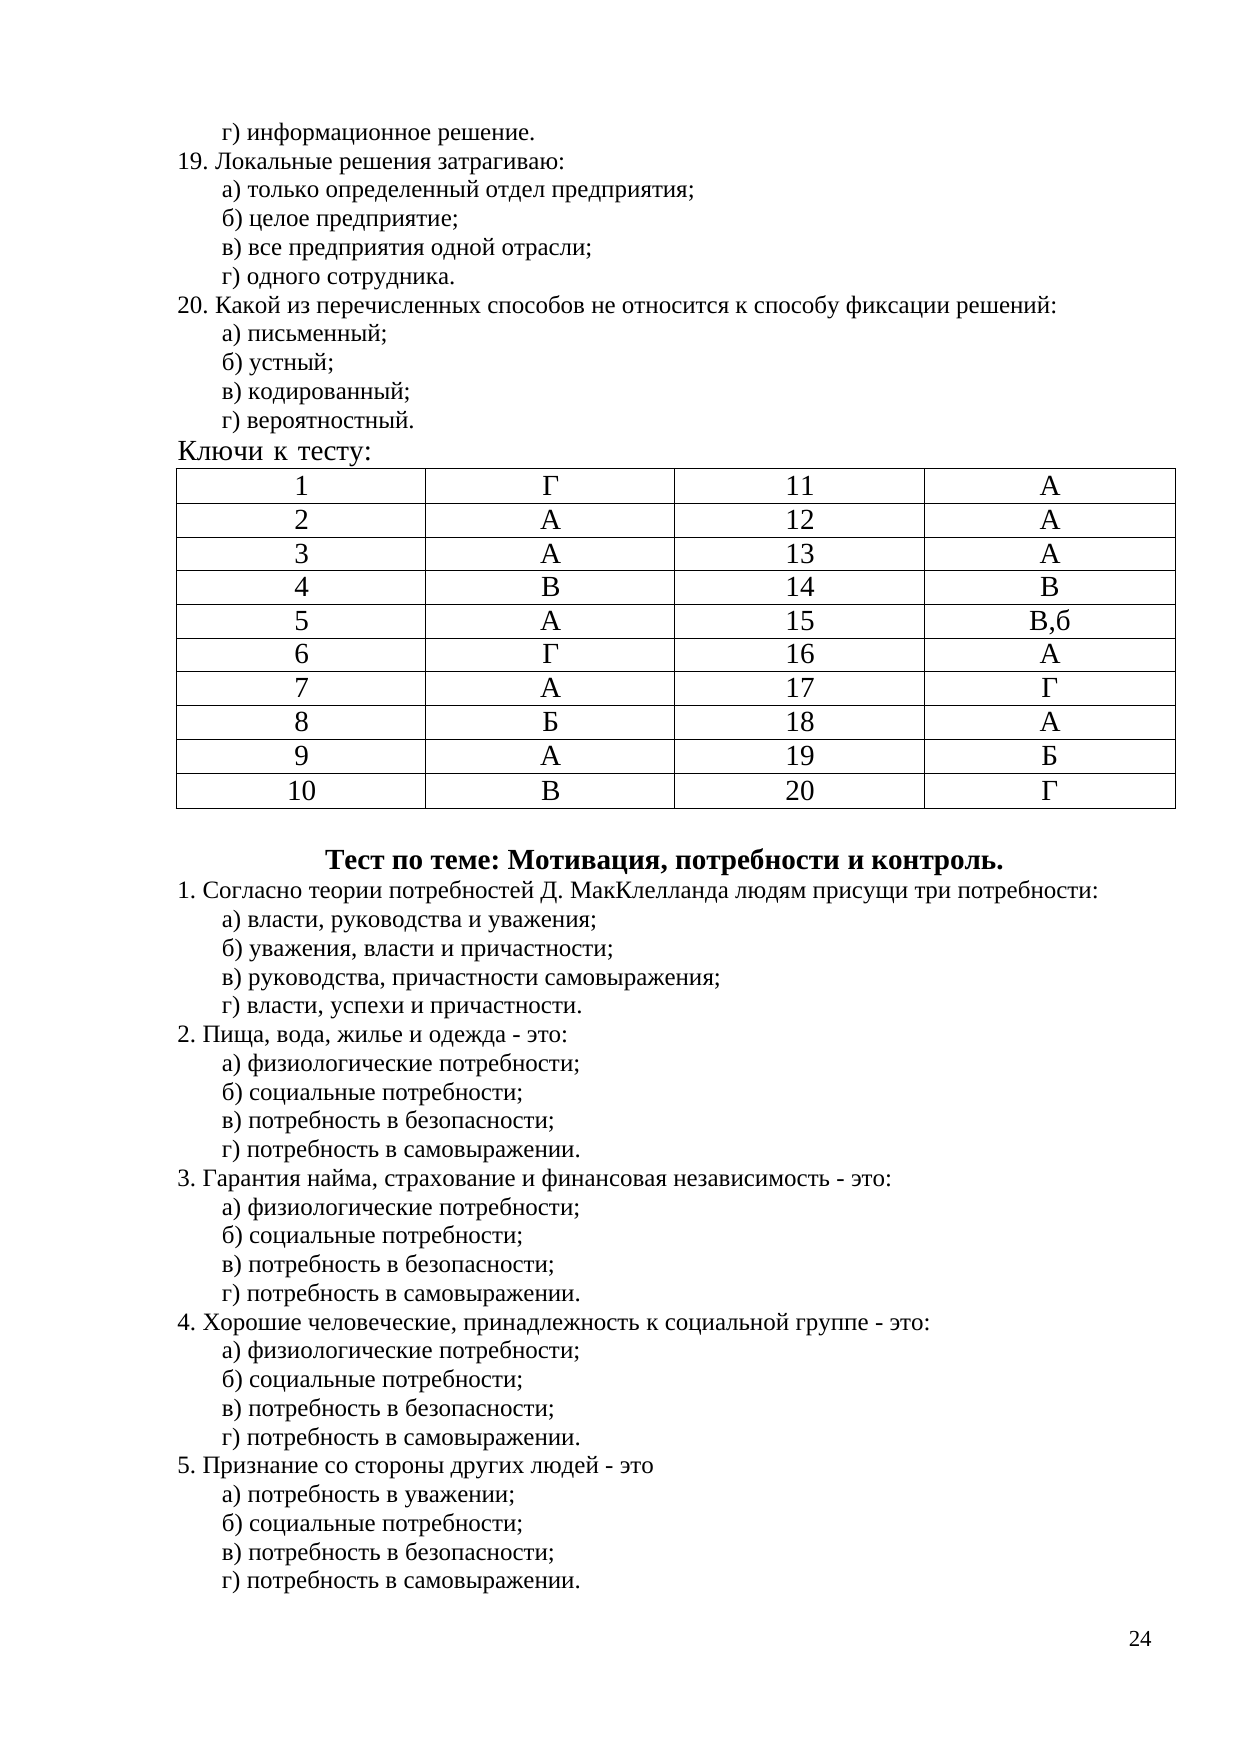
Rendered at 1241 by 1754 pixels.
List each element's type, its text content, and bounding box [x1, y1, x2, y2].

list Локальные решения затрагиваю: [177, 146, 1226, 174]
table_cell 20 [675, 774, 924, 808]
text г) потребность в самовыражении. [222, 1565, 1226, 1594]
table_cell Г [925, 774, 1175, 808]
table_cell 15 [675, 605, 924, 638]
list Признание со стороны других людей - это а) потребность в уважении; [177, 1450, 655, 1508]
table_cell А [925, 538, 1175, 570]
text г) потребность в самовыражении. [222, 1134, 1226, 1163]
text б) социальные потребности; [222, 1508, 1226, 1537]
table_header Г [426, 469, 674, 503]
list Согласно теории потребностей Д. МакКлелланда людям присущи три потребности: [177, 876, 1226, 904]
list Пища, вода, жилье и одежда - это: а) физиологические потребности; б) социальные потребности; [177, 1019, 581, 1105]
table_cell Б [925, 740, 1175, 773]
text в) потребность в безопасности; [222, 1393, 1226, 1422]
table_cell Б [426, 706, 674, 739]
text а) власти, руководства и уважения; б) уважения, власти и причастности; [222, 904, 615, 962]
table_cell В,б [925, 605, 1175, 638]
table_cell 16 [675, 639, 924, 671]
list Хорошие человеческие, принадлежность к социальной группе - это: [177, 1307, 1226, 1335]
table_cell 10 [177, 774, 425, 808]
table_header А [925, 469, 1175, 503]
table_cell 2 [177, 504, 425, 537]
table_cell В [426, 571, 674, 604]
table_cell 8 [177, 706, 425, 739]
text г) потребность в самовыражении. [222, 1278, 1226, 1307]
table_header 1 [177, 469, 425, 503]
table_header 11 [675, 469, 924, 503]
table_cell А [925, 706, 1175, 739]
table_cell 18 [675, 706, 924, 739]
text в) кодированный; г) вероятностный. [222, 376, 416, 433]
table_cell 4 [177, 571, 425, 604]
text Ключи к тесту: [177, 433, 1226, 467]
list Какой из перечисленных способов не относится к способу фиксации решений: а) письменный; [177, 290, 1058, 347]
text в) потребность в безопасности; [222, 1537, 1226, 1565]
table_cell 19 [675, 740, 924, 773]
text а) только определенный отдел предприятия; б) целое предприятие; [222, 174, 697, 232]
text в) потребность в безопасности; [222, 1105, 1226, 1134]
table_cell 12 [675, 504, 924, 537]
text а) физиологические потребности; б) социальные потребности; [222, 1335, 583, 1393]
table_cell А [426, 605, 674, 638]
table_cell В [925, 571, 1175, 604]
text в) руководства, причастности самовыражения; г) власти, успехи и причастности. [222, 962, 724, 1019]
text г) информационное решение. [222, 117, 1226, 146]
table_cell 6 [177, 639, 425, 671]
list Гарантия найма, страхование и финансовая независимость - это: [177, 1163, 1226, 1192]
text а) физиологические потребности; б) социальные потребности; [222, 1192, 583, 1249]
table_cell А [426, 740, 674, 773]
table_cell 14 [675, 571, 924, 604]
table_cell А [925, 504, 1175, 537]
table_cell 13 [675, 538, 924, 570]
table_cell 7 [177, 672, 425, 705]
table_cell 9 [177, 740, 425, 773]
text в) потребность в безопасности; [222, 1249, 1226, 1278]
table_cell В [426, 774, 674, 808]
table_cell 3 [177, 538, 425, 570]
table_cell А [426, 504, 674, 537]
text г) потребность в самовыражении. [222, 1422, 1226, 1450]
table_cell А [925, 639, 1175, 671]
text б) устный; [222, 347, 1226, 376]
subtitle Тест по теме: Мотивация, потребности и контроль. [325, 842, 1226, 876]
table_cell А [426, 538, 674, 570]
table_cell А [426, 672, 674, 705]
table_cell Г [426, 639, 674, 671]
table_cell 17 [675, 672, 924, 705]
table_cell Г [925, 672, 1175, 705]
table_cell 5 [177, 605, 425, 638]
text в) все предприятия одной отрасли; г) одного сотрудника. [222, 232, 595, 290]
